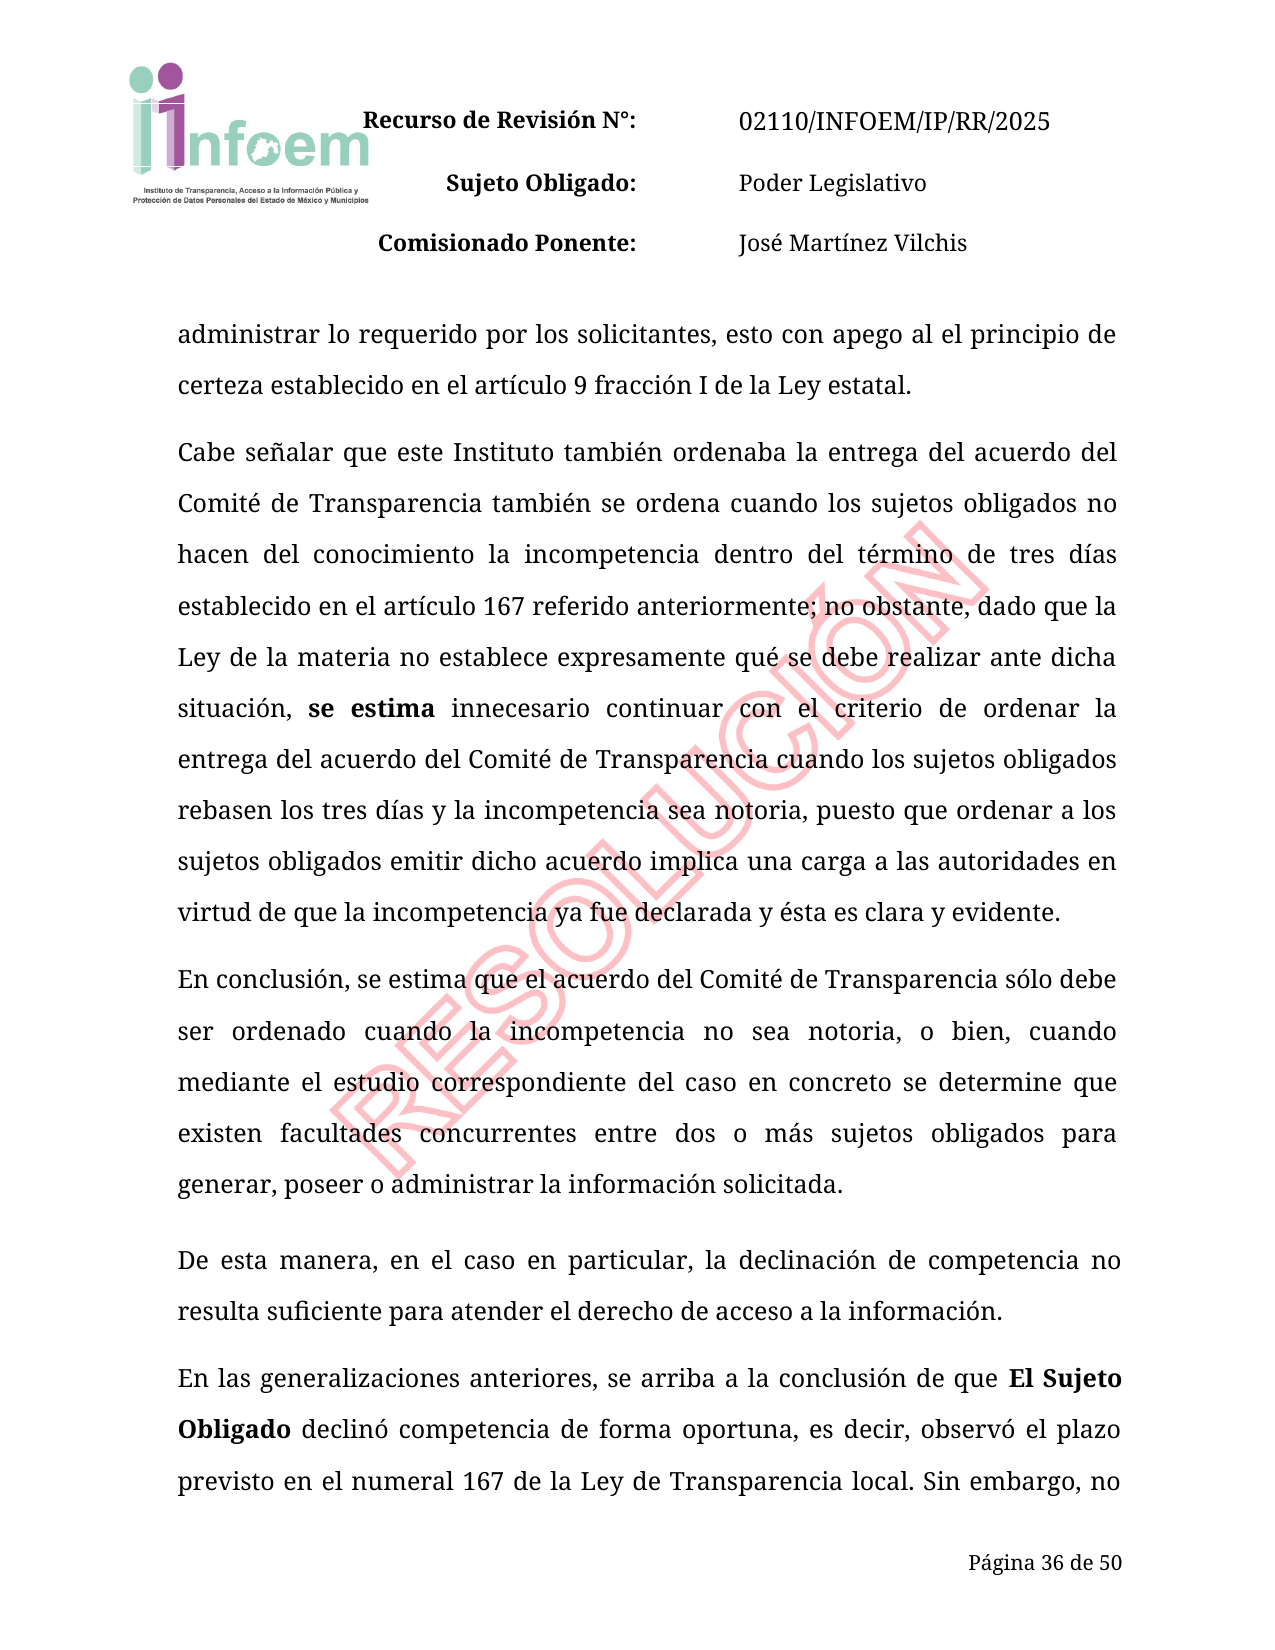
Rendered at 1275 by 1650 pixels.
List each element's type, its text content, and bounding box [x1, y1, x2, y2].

text Cabe señalar que este Instituto también ordenaba la entrega del acuerdo del Comité de Transparencia también se ordena cuando los sujetos obligados no hacen del conocimiento la incompetencia dentro del término de tres días establecido en el artículo 167 referido anteriormente; no obstante, dado que la Ley de la materia no establece expresamente qué se debe realizar ante dicha situación, se estima innecesario continuar con el criterio de ordenar la entrega del acuerdo del Comité de Transparencia cuando los sujetos obligados rebasen los tres días y la incompetencia sea notoria, puesto que ordenar a los sujetos obligados emitir dicho acuerdo implica una carga a las autoridades en virtud de que la incompetencia ya fue declarada y ésta es clara y evidente. [177, 435, 1118, 928]
text De esta manera, en el caso en particular, la declinación de competencia no resulta suficiente para atender el derecho de acceso a la información. [177, 1242, 1122, 1327]
text En conclusión, se estima que el acuerdo del Comité de Transparencia sólo debe ser ordenado cuando la incompetencia no sea notoria, o bien, cuando mediante el estudio correspondiente del caso en concreto se determine que existen facultades concurrentes entre dos o más sujetos obligados para generar, poseer o administrar la información solicitada. [177, 962, 1118, 1200]
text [177, 1361, 1122, 1497]
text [177, 316, 1118, 401]
picture [11, 2, 1275, 1650]
